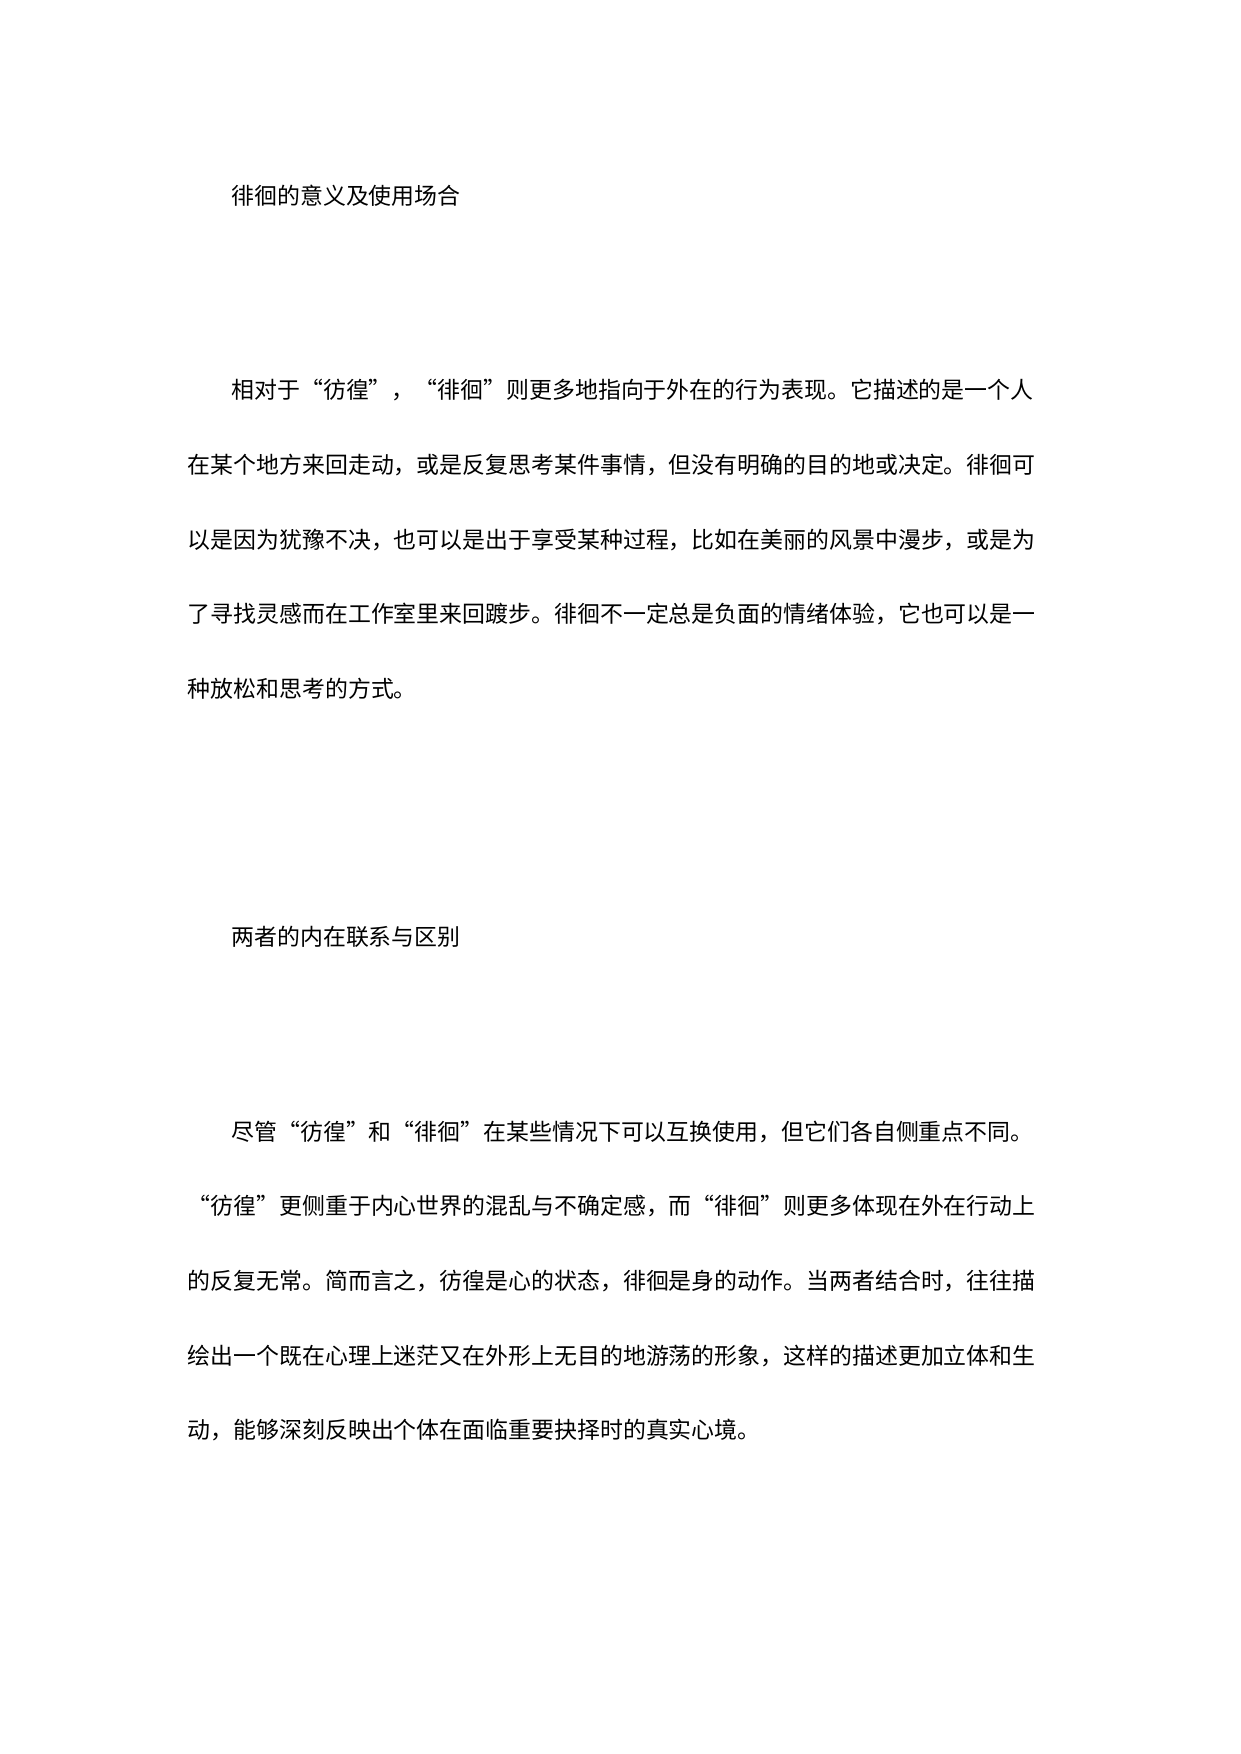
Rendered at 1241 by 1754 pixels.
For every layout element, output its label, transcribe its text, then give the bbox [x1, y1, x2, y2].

text 相对于“彷徨”，“徘徊”则更多地指向于外在的行为表现。它描述的是一个人在某个地方来回走动，或是反复思考某件事情，但没有明确的目的地或决定。徘徊可以是因为犹豫不决，也可以是出于享受某种过程，比如在美丽的风景中漫步，或是为了寻找灵感而在工作室里来回踱步。徘徊不一定总是负面的情绪体验，它也可以是一种放松和思考的方式。 [187, 356, 1053, 720]
text 尽管“彷徨”和“徘徊”在某些情况下可以互换使用，但它们各自侧重点不同。“彷徨”更侧重于内心世界的混乱与不确定感，而“徘徊”则更多体现在外在行动上的反复无常。简而言之，彷徨是心的状态，徘徊是身的动作。当两者结合时，往往描绘出一个既在心理上迷茫又在外形上无目的地游荡的形象，这样的描述更加立体和生动，能够深刻反映出个体在面临重要抉择时的真实心境。 [187, 1098, 1053, 1461]
text 两者的内在联系与区别 [187, 903, 1053, 968]
text 徘徊的意义及使用场合 [187, 162, 1053, 227]
